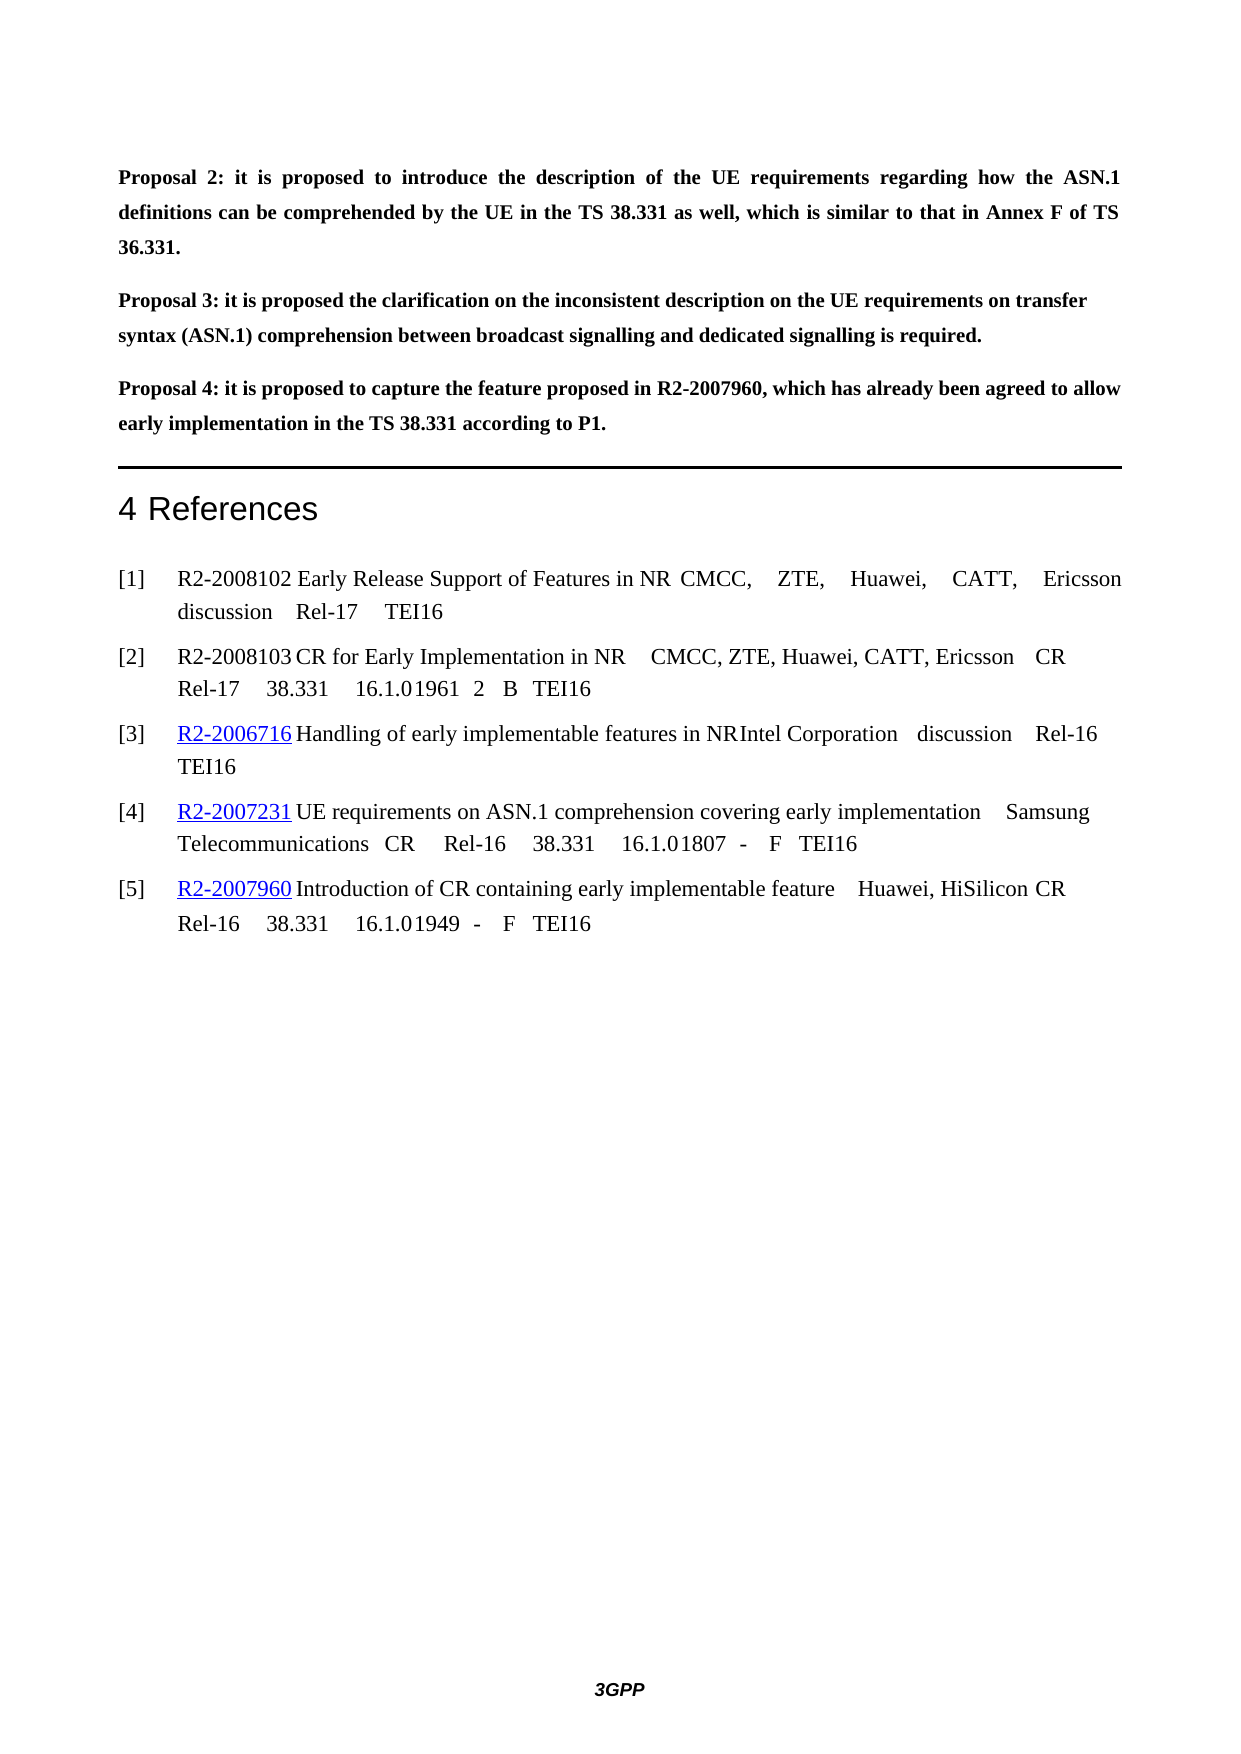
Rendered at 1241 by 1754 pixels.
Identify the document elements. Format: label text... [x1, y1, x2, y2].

text Proposal 4: it is proposed to capture the feature proposed in R2-2007960, which has already been agreed to allow early implementation in the TS 38.331 according to P1. [118, 372, 1122, 439]
list R2-2006716 Handling of early implementable features in NR Intel Corporation discussion Rel-16 TEI16 [118, 717, 1122, 782]
text Proposal 3: it is proposed the clarification on the inconsistent description on the UE requirements on transfer syntax (ASN.1) comprehension between broadcast signalling and dedicated signalling is required. [118, 283, 1122, 351]
text Proposal 2: it is proposed to introduce the description of the UE requirements regarding how the ASN.1 definitions can be comprehended by the UE in the TS 38.331 as well, which is similar to that in Annex F of TS 36.331. [118, 160, 1122, 263]
subtitle 4 References [118, 469, 1122, 540]
list R2-2001627 Impact of CG/SPS with periodicities non dividing HF length Sequans CommunicationsR2-2008102 Early Release Support of Features in NR CMCC, ZTE, Huawei, CATT, Ericsson discussion Rel-17 TEI16 [118, 562, 1122, 627]
list R2-2008103 CR for Early Implementation in NR CMCC, ZTE, Huawei, CATT, Ericsson CR Rel-17 38.331 16.1.0 1961 2 B TEI16 [118, 640, 1122, 705]
list R2-2007231 UE requirements on ASN.1 comprehension covering early implementation Samsung Telecommunications CR Rel-16 38.331 16.1.0 1807 - F TEI16 [118, 795, 1122, 860]
list R2-2007960 Introduction of CR containing early implementable feature Huawei, HiSilicon CR Rel-16 38.331 16.1.0 1949 - F TEI16 [118, 872, 1122, 940]
